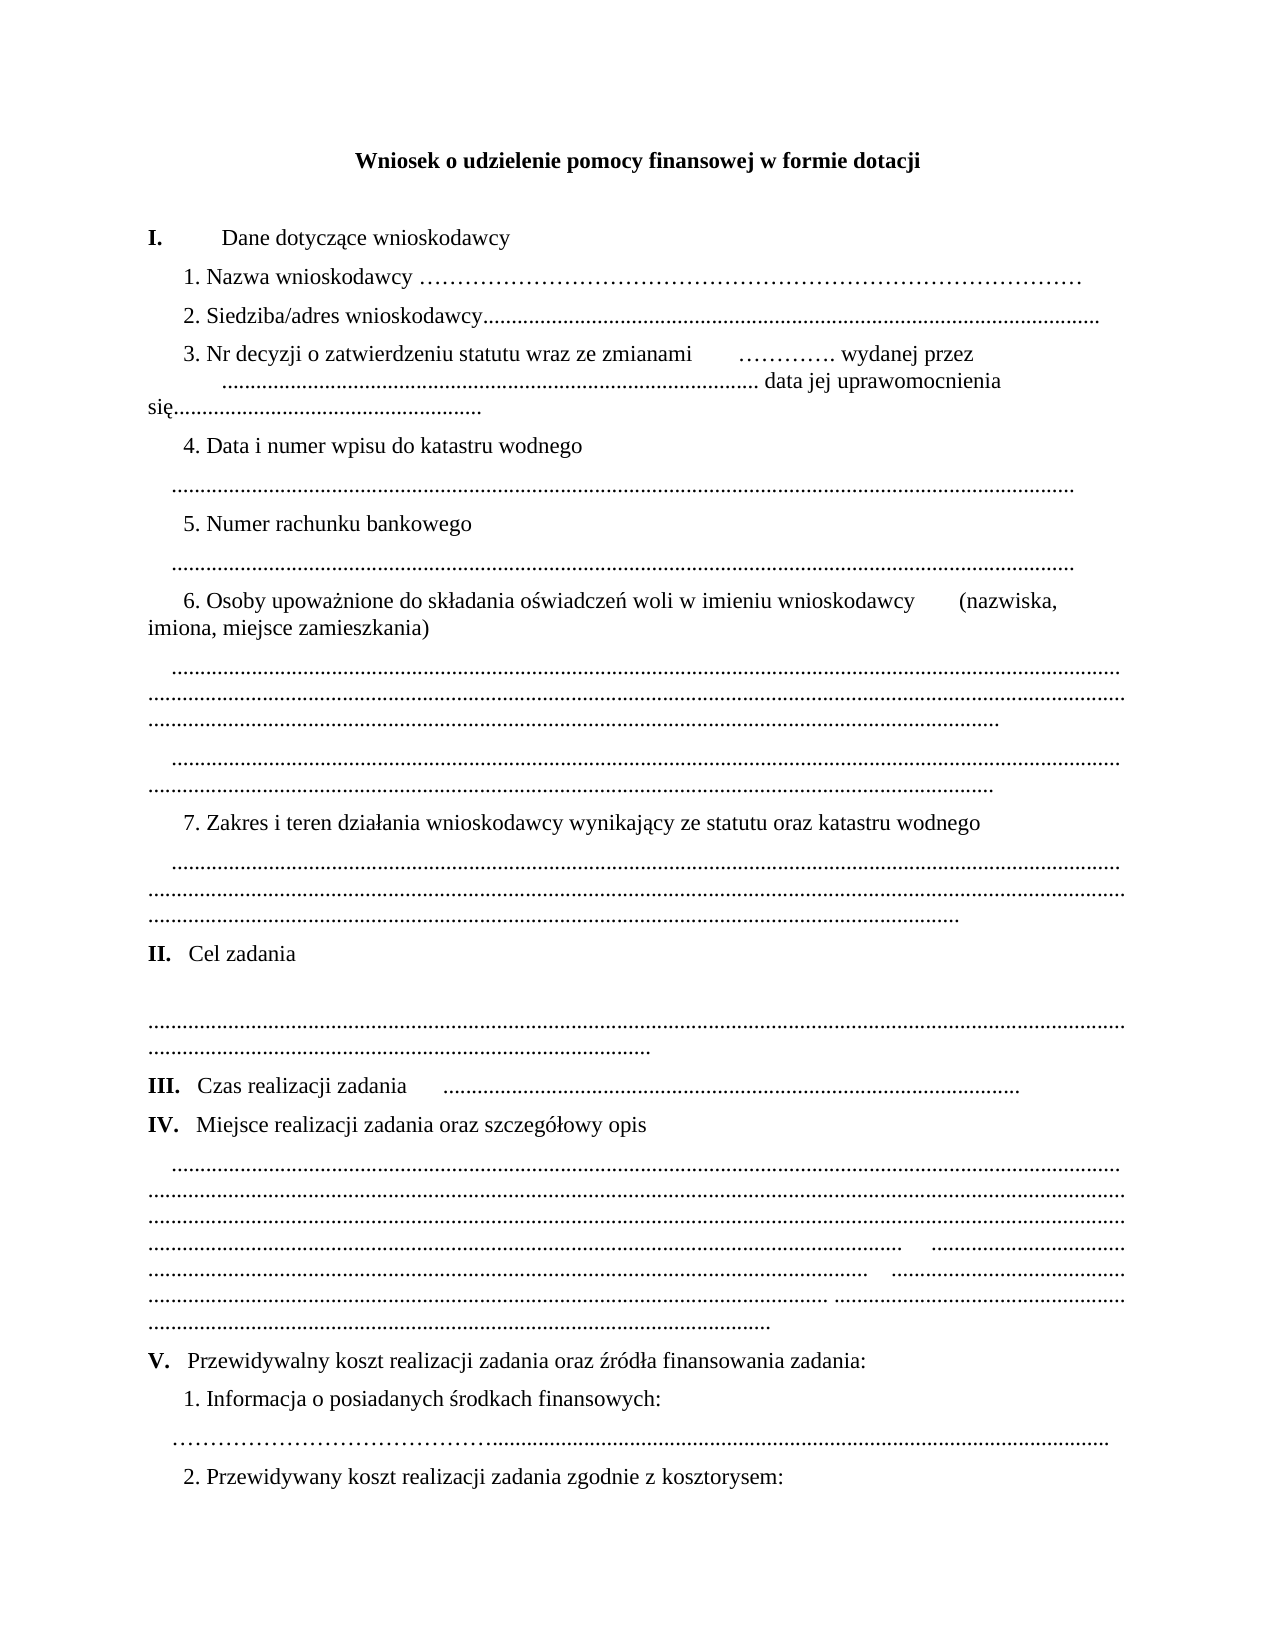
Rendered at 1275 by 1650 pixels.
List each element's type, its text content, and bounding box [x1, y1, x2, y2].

text 7. Zakres i teren działania wnioskodawcy wynikający ze statutu oraz katastru wodnego [148, 809, 1127, 836]
text I. Dane dotyczące wnioskodawcy [148, 224, 1127, 250]
text .......................................................................................................................................................................................................................................................................................................................... [148, 744, 1127, 797]
text IV. Miejsce realizacji zadania oraz szczegółowy opis [148, 1111, 1127, 1137]
text ................................................................................................................................................................................................................................................................................................................................................................................................................................................................................................................................................................................................................................................................ ................................................................................................................................................................ ................................................................................................................................................................ ................................................................................................................................................................ [148, 1150, 1127, 1334]
text 1. Informacja o posiadanych środkach finansowych: [148, 1386, 1127, 1412]
text ............................................................................................................................................................................................................................................................................................................................................................................................................................................................................................... [148, 848, 1127, 927]
text ……………………………………............................................................................................................ [148, 1424, 1127, 1451]
text 3. Nr decyzji o zatwierdzeniu statutu wraz ze zmianami …………. wydanej przez .............................................................................................. data jej uprawomocnienia się...................................................... [148, 341, 1127, 419]
text 2. Siedziba/adres wnioskodawcy............................................................................................................ [148, 302, 1127, 328]
text V. Przewidywalny koszt realizacji zadania oraz źródła finansowania zadania: [148, 1347, 1127, 1373]
text 5. Numer rachunku bankowego [148, 510, 1127, 536]
text Wniosek o udzielenie pomocy finansowej w formie dotacji [148, 148, 1127, 174]
text III. Czas realizacji zadania ..................................................................................................... [148, 1072, 1127, 1098]
text II. Cel zadania [148, 940, 1127, 966]
text 4. Data i numer wpisu do katastru wodnego [148, 432, 1127, 458]
text .............................................................................................................................................................. [148, 471, 1127, 497]
text 1. Nazwa wnioskodawcy …………………………………………………………………………… [148, 263, 1127, 289]
text .............................................................................................................................................................. [148, 549, 1127, 575]
text ...................................................................................................................................................................................................................................................................................................................................................................................................................................................................................................... [148, 653, 1127, 732]
text 6. Osoby upoważnione do składania oświadczeń woli w imieniu wnioskodawcy (nazwiska, imiona, miejsce zamieszkania) [148, 587, 1127, 640]
text ................................................................................................................................................................................................................................................................... [148, 979, 1127, 1059]
text 2. Przewidywany koszt realizacji zadania zgodnie z kosztorysem: [148, 1463, 1127, 1489]
